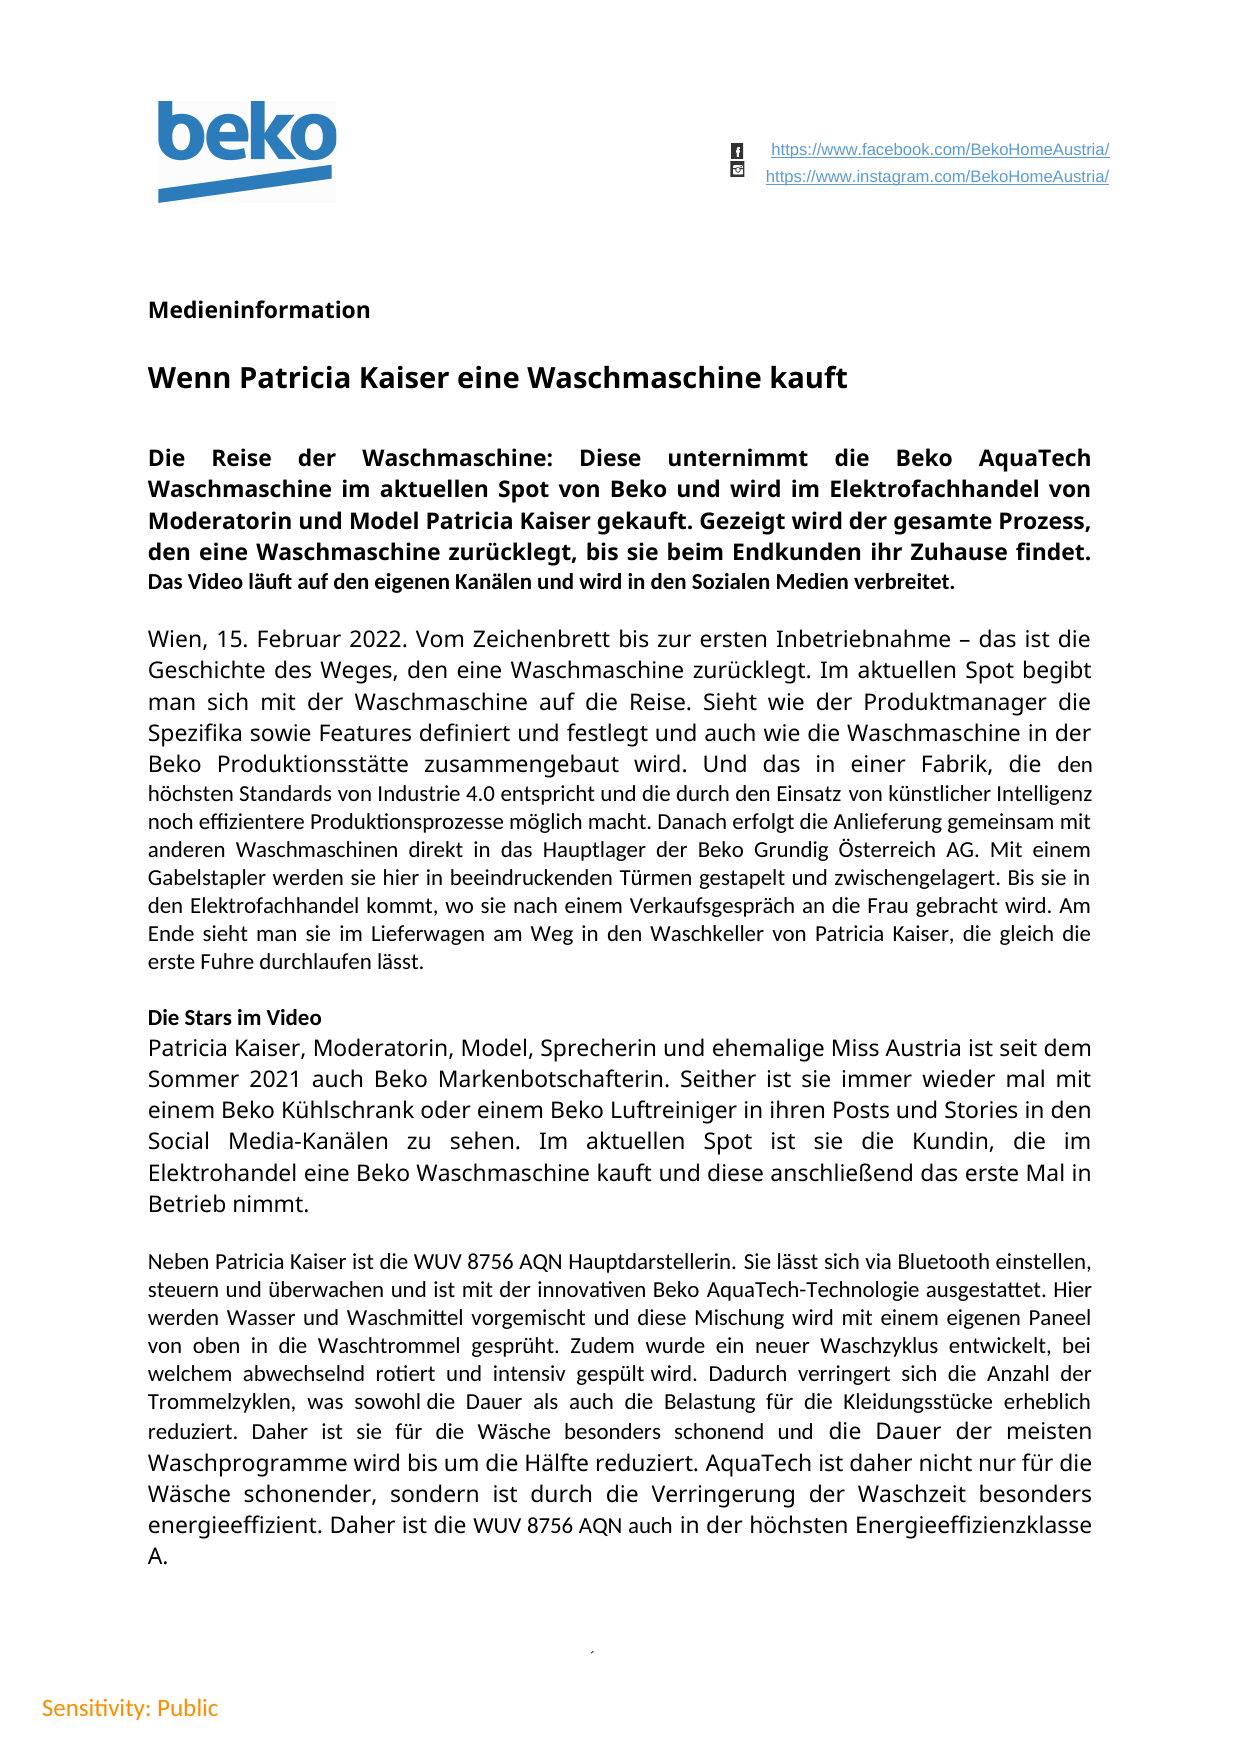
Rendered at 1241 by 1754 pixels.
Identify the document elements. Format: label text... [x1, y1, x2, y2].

text Wenn Patricia Kaiser eine Waschmaschine kauft [148, 357, 1093, 397]
text Die Reise der Waschmaschine: Diese unternimmt die Beko AquaTech Waschmaschine im aktuellen Spot von Beko und wird im Elektrofachhandel von Moderatorin und Model Patricia Kaiser gekauft. Gezeigt wird der gesamte Prozess, den eine Waschmaschine zurücklegt, bis sie beim Endkunden ihr Zuhause findet. Das Video läuft auf den eigenen Kanälen und wird in den Sozialen Medien verbreitet. [148, 442, 1093, 595]
text Patricia Kaiser, Moderatorin, Model, Sprecherin und ehemalige Miss Austria ist seit dem Sommer 2021 auch Beko Markenbotschafterin. Seither ist sie immer wieder mal mit einem Beko Kühlschrank oder einem Beko Luftreiniger in ihren Posts und Stories in den Social Media-Kanälen zu sehen. Im aktuellen Spot ist sie die Kundin, die im Elektrohandel eine Beko Waschmaschine kauft und diese anschließend das erste Mal in Betrieb nimmt. [148, 1032, 1093, 1219]
text Medieninformation [148, 294, 1093, 326]
picture [158, 101, 337, 203]
text Neben Patricia Kaiser ist die WUV 8756 AQN Hauptdarstellerin. Sie lässt sich via Bluetooth einstellen, steuern und überwachen und ist mit der innovativen Beko AquaTech-Technologie ausgestattet. Hier werden Wasser und Waschmittel vorgemischt und diese Mischung wird mit einem eigenen Paneel von oben in die Waschtrommel gesprüht. Zudem wurde ein neuer Waschzyklus entwickelt, bei welchem abwechselnd rotiert und intensiv gespült wird. Dadurch verringert sich die Anzahl der Trommelzyklen, was sowohl die Dauer als auch die Belastung für die Kleidungsstücke erheblich reduziert. Daher ist sie für die Wäsche besonders schonend und die Dauer der meisten Waschprogramme wird bis um die Hälfte reduziert. AquaTech ist daher nicht nur für die Wäsche schonender, sondern ist durch die Verringerung der Waschzeit besonders energieeffizient. Daher ist die WUV 8756 AQN auch in der höchsten Energieeffizienzklasse A. [148, 1247, 1093, 1571]
picture [729, 161, 745, 177]
text Wien, 15. Februar 2022. Vom Zeichenbrett bis zur ersten Inbetriebnahme – das ist die Geschichte des Weges, den eine Waschmaschine zurücklegt. Im aktuellen Spot begibt man sich mit der Waschmaschine auf die Reise. Sieht wie der Produktmanager die Spezifika sowie Features definiert und festlegt und auch wie die Waschmaschine in der Beko Produktionsstätte zusammengebaut wird. Und das in einer Fabrik, die den höchsten Standards von Industrie 4.0 entspricht und die durch den Einsatz von künstlicher Intelligenz noch effizientere Produktionsprozesse möglich macht. Danach erfolgt die Anlieferung gemeinsam mit anderen Waschmaschinen direkt in das Hauptlager der Beko Grundig Österreich AG. Mit einem Gabelstapler werden sie hier in beeindruckenden Türmen gestapelt und zwischengelagert. Bis sie in den Elektrofachhandel kommt, wo sie nach einem Verkaufsgespräch an die Frau gebracht wird. Am Ende sieht man sie im Lieferwagen am Weg in den Waschkeller von Patricia Kaiser, die gleich die erste Fuhre durchlaufen lässt. [148, 623, 1093, 976]
picture [730, 143, 743, 158]
text Die Stars im Video [148, 1003, 1093, 1032]
